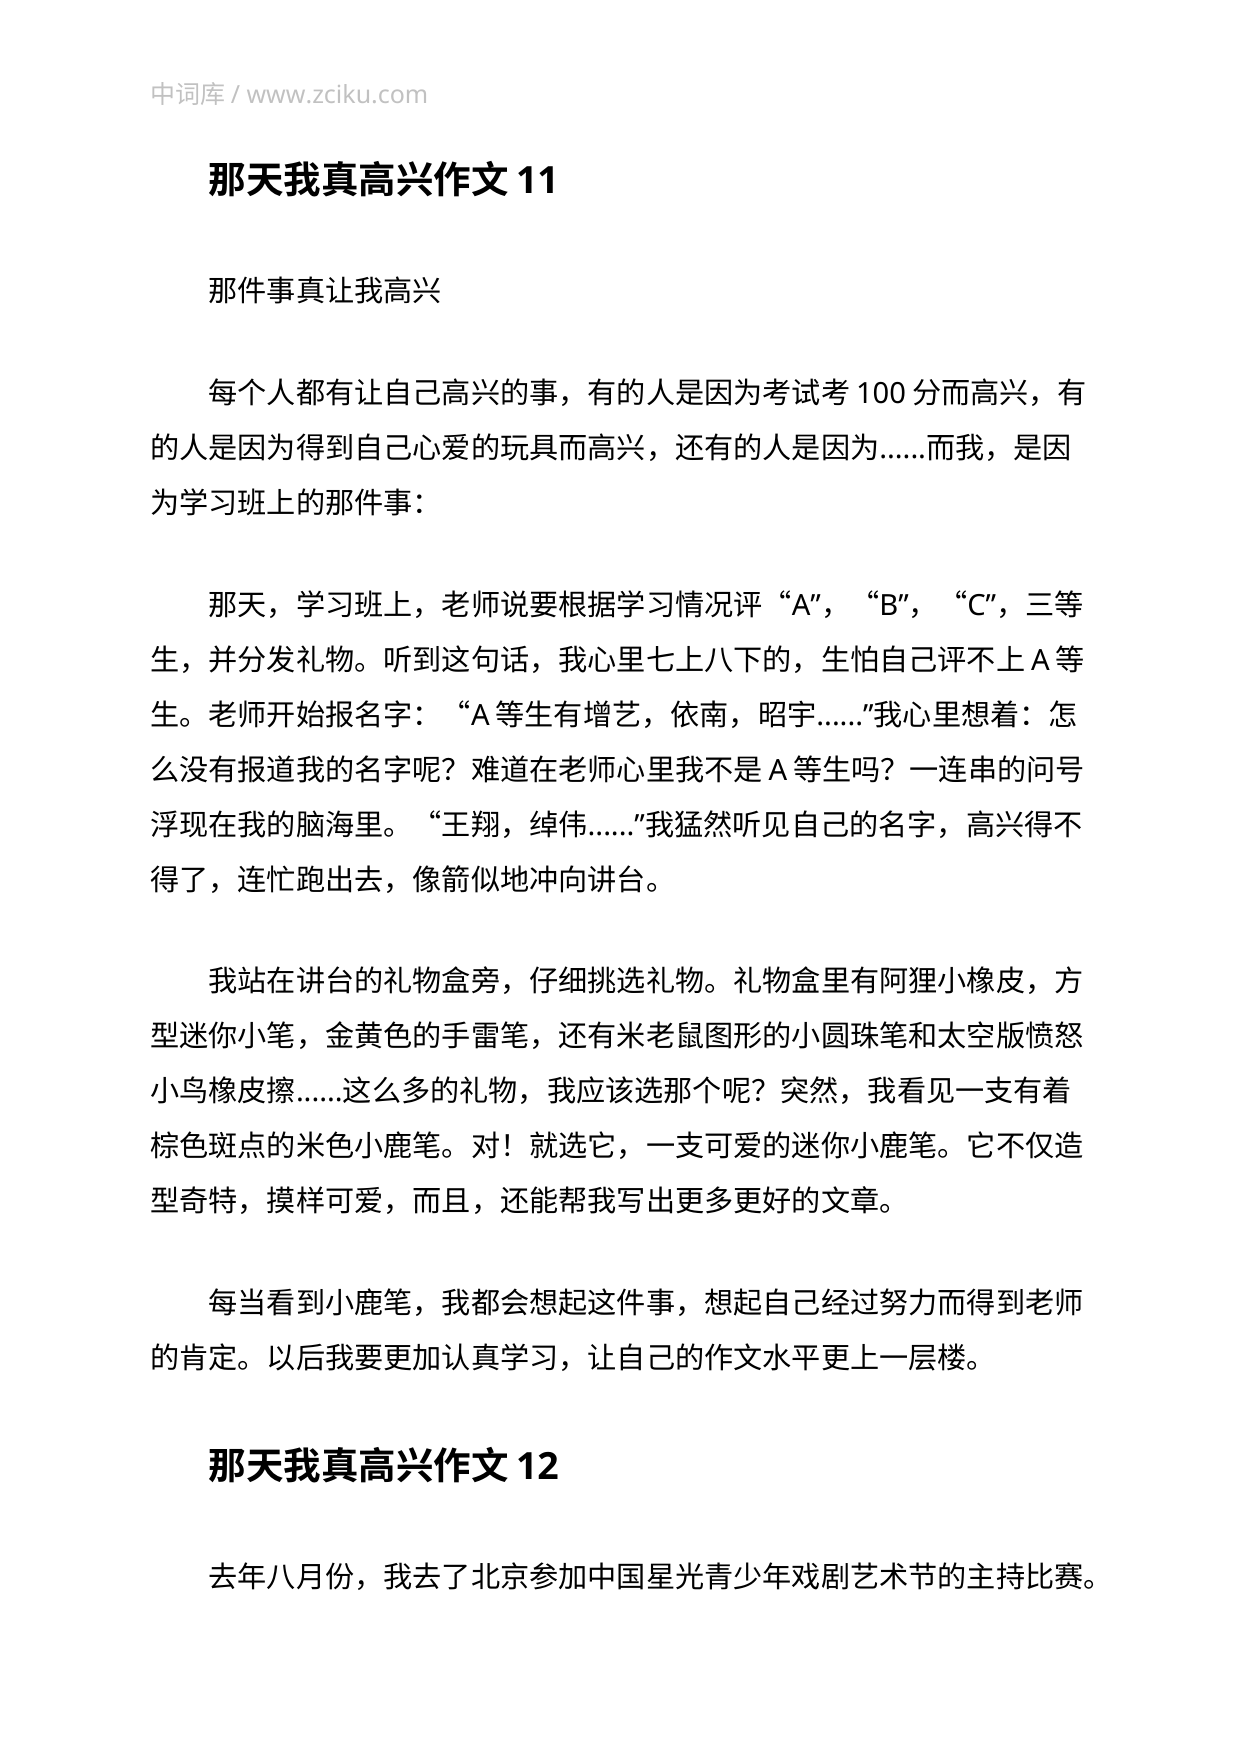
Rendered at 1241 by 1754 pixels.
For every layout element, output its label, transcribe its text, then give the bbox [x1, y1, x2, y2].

text 那天，学习班上，老师说要根据学习情况评“A”，“B”，“C”，三等生，并分发礼物。听到这句话，我心里七上八下的，生怕自己评不上A等生。老师开始报名字：“A等生有增艺，依南，昭宇......”我心里想着：怎么没有报道我的名字呢？难道在老师心里我不是A等生吗？一连串的问号浮现在我的脑海里。“王翔，绰伟......”我猛然听见自己的名字，高兴得不得了，连忙跑出去，像箭似地冲向讲台。 [150, 581, 1090, 898]
text 每个人都有让自己高兴的事，有的人是因为考试考100分而高兴，有的人是因为得到自己心爱的玩具而高兴，还有的人是因为......而我，是因为学习班上的那件事： [150, 369, 1090, 522]
text 那天我真高兴作文11 [150, 150, 1090, 204]
text 我站在讲台的礼物盒旁，仔细挑选礼物。礼物盒里有阿狸小橡皮，方型迷你小笔，金黄色的手雷笔，还有米老鼠图形的小圆珠笔和太空版愤怒小鸟橡皮擦......这么多的礼物，我应该选那个呢？突然，我看见一支有着棕色斑点的米色小鹿笔。对！就选它，一支可爱的迷你小鹿笔。它不仅造型奇特，摸样可爱，而且，还能帮我写出更多更好的文章。 [150, 958, 1090, 1220]
text 每当看到小鹿笔，我都会想起这件事，想起自己经过努力而得到老师的肯定。以后我要更加认真学习，让自己的作文水平更上一层楼。 [150, 1279, 1090, 1377]
text 那天我真高兴作文12 [150, 1436, 1090, 1491]
text 那件事真让我高兴 [150, 268, 1090, 310]
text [150, 1554, 1090, 1596]
